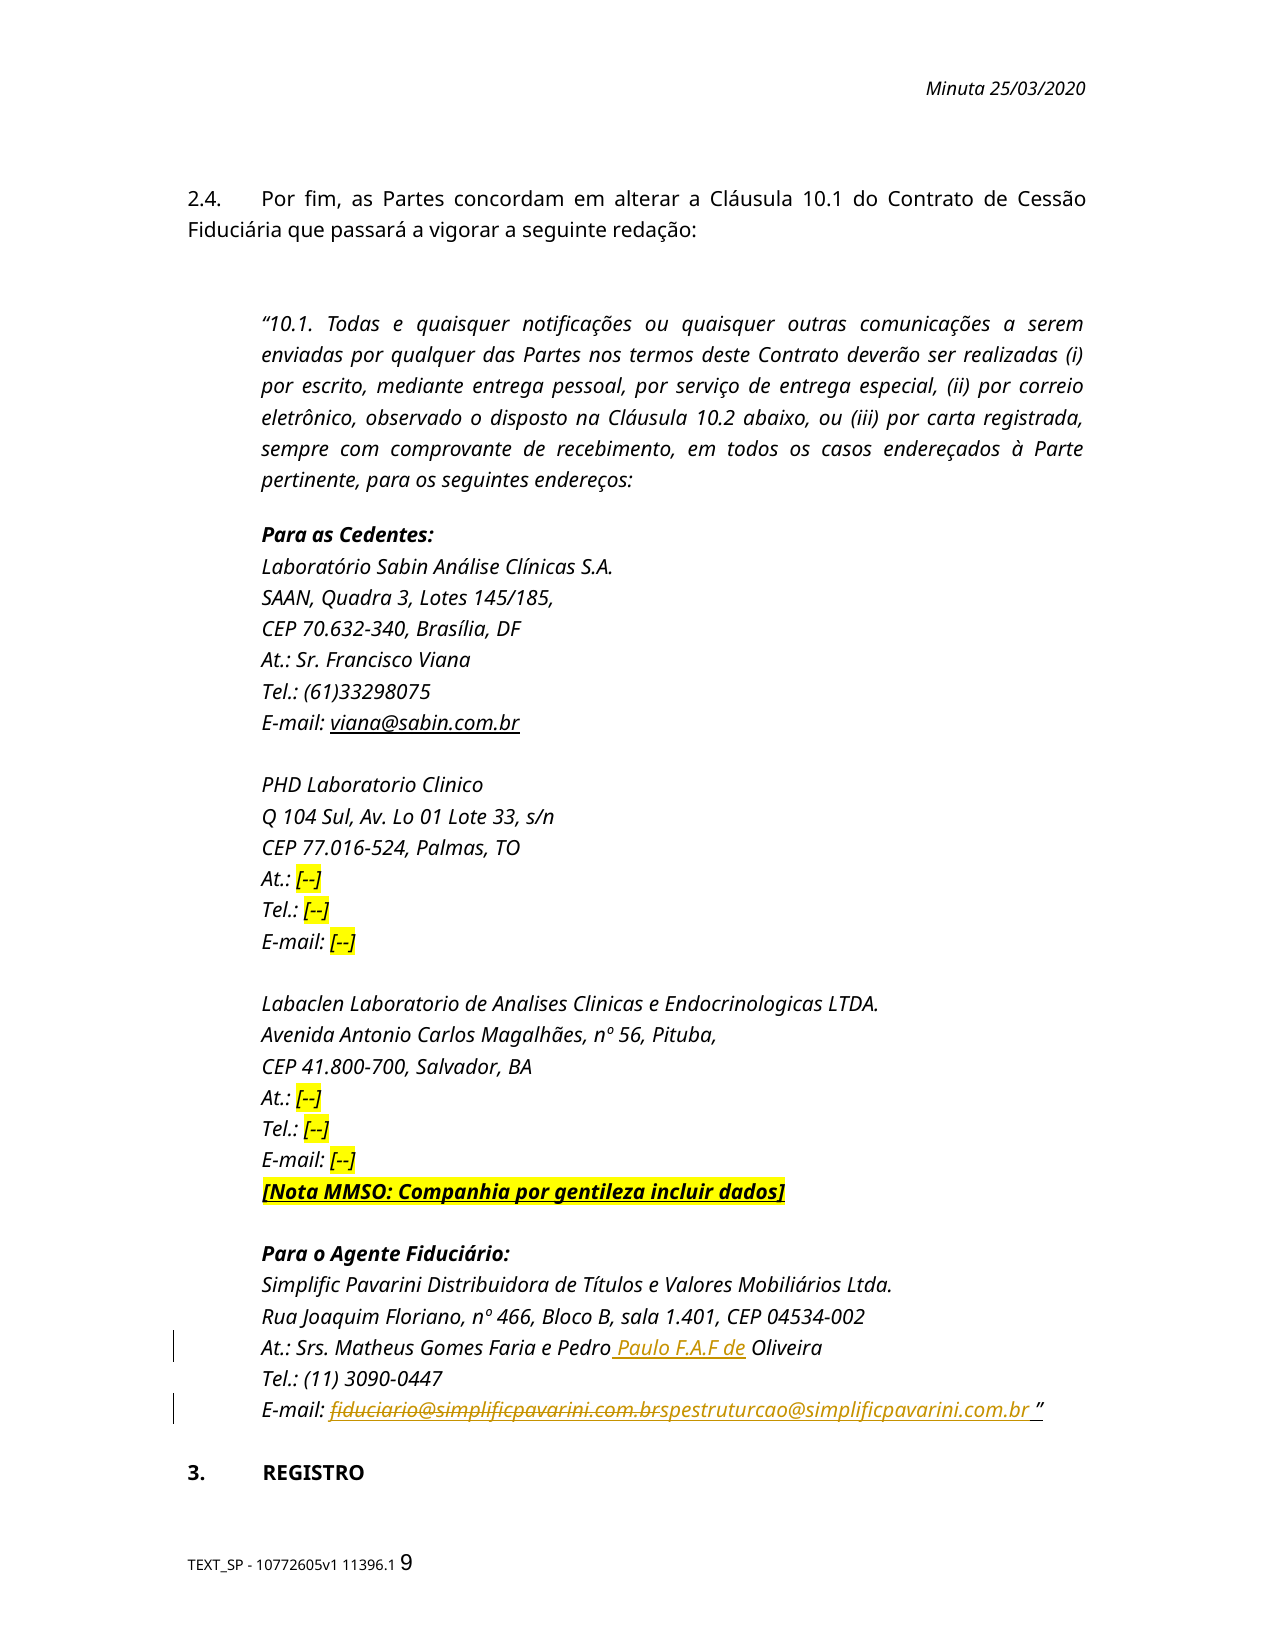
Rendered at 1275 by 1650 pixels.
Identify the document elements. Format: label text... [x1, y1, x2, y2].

text Tel.: [--] [261, 1112, 1087, 1143]
text At.: Sr. Francisco Viana [261, 643, 1087, 674]
text PHD Laboratorio Clinico [261, 768, 1087, 799]
text E-mail: [--] [261, 1143, 1087, 1174]
text Q 104 Sul, Av. Lo 01 Lote 33, s/n [261, 799, 1087, 830]
text At.: [--] [261, 1080, 1087, 1112]
text E-mail: [--] [261, 924, 1087, 955]
text CEP 70.632-340, Brasília, DF [261, 612, 1087, 643]
text CEP 77.016-524, Palmas, TO [261, 830, 1087, 862]
text Laboratório Sabin Análise Clínicas S.A. [261, 549, 1087, 580]
subtitle Para as Cedentes: [261, 518, 1087, 549]
text Rua Joaquim Floriano, nº 466, Bloco B, sala 1.401, CEP 04534-002 [261, 1299, 1087, 1330]
text Simplific Pavarini Distribuidora de Títulos e Valores Mobiliários Ltda. [261, 1268, 1087, 1299]
text Avenida Antonio Carlos Magalhães, nº 56, Pituba, [261, 1018, 1087, 1049]
text CEP 41.800-700, Salvador, BA [261, 1049, 1087, 1080]
text 2.4. Por fim, as Partes concordam em alterar a Cláusula 10.1 do Contrato de Cessão Fiduciária que passará a vigorar a seguinte redação: [187, 181, 1087, 244]
list REGISTRO [187, 1455, 1087, 1487]
text Tel.: (61)33298075 [261, 674, 1087, 705]
text SAAN, Quadra 3, Lotes 145/185, [261, 580, 1087, 612]
text Tel.: [--] [261, 893, 1087, 924]
text E-mail: ” [261, 1393, 1087, 1424]
text At.: [--] [261, 862, 1087, 893]
text Labaclen Laboratorio de Analises Clinicas e Endocrinologicas LTDA. [261, 987, 1087, 1018]
text Tel.: (11) 3090-0447 [261, 1362, 1087, 1393]
text Para o Agente Fiduciário: [261, 1237, 1087, 1268]
text At.: Srs. Matheus Gomes Faria e Pedro Oliveira [261, 1330, 1087, 1362]
text E-mail: viana@sabin.com.br [261, 705, 1087, 737]
text [Nota MMSO: Companhia por gentileza incluir dados] [261, 1174, 1087, 1205]
subtitle “10.1. Todas e quaisquer notificações ou quaisquer outras comunicações a serem enviadas por qualquer das Partes nos termos deste Contrato deverão ser realizadas (i) por escrito, mediante entrega pessoal, por serviço de entrega especial, (ii) por correio eletrônico, observado o disposto na Cláusula 10.2 abaixo, ou (iii) por carta registrada, sempre com comprovante de recebimento, em todos os casos endereçados à Parte pertinente, para os seguintes endereços: [261, 306, 1087, 494]
